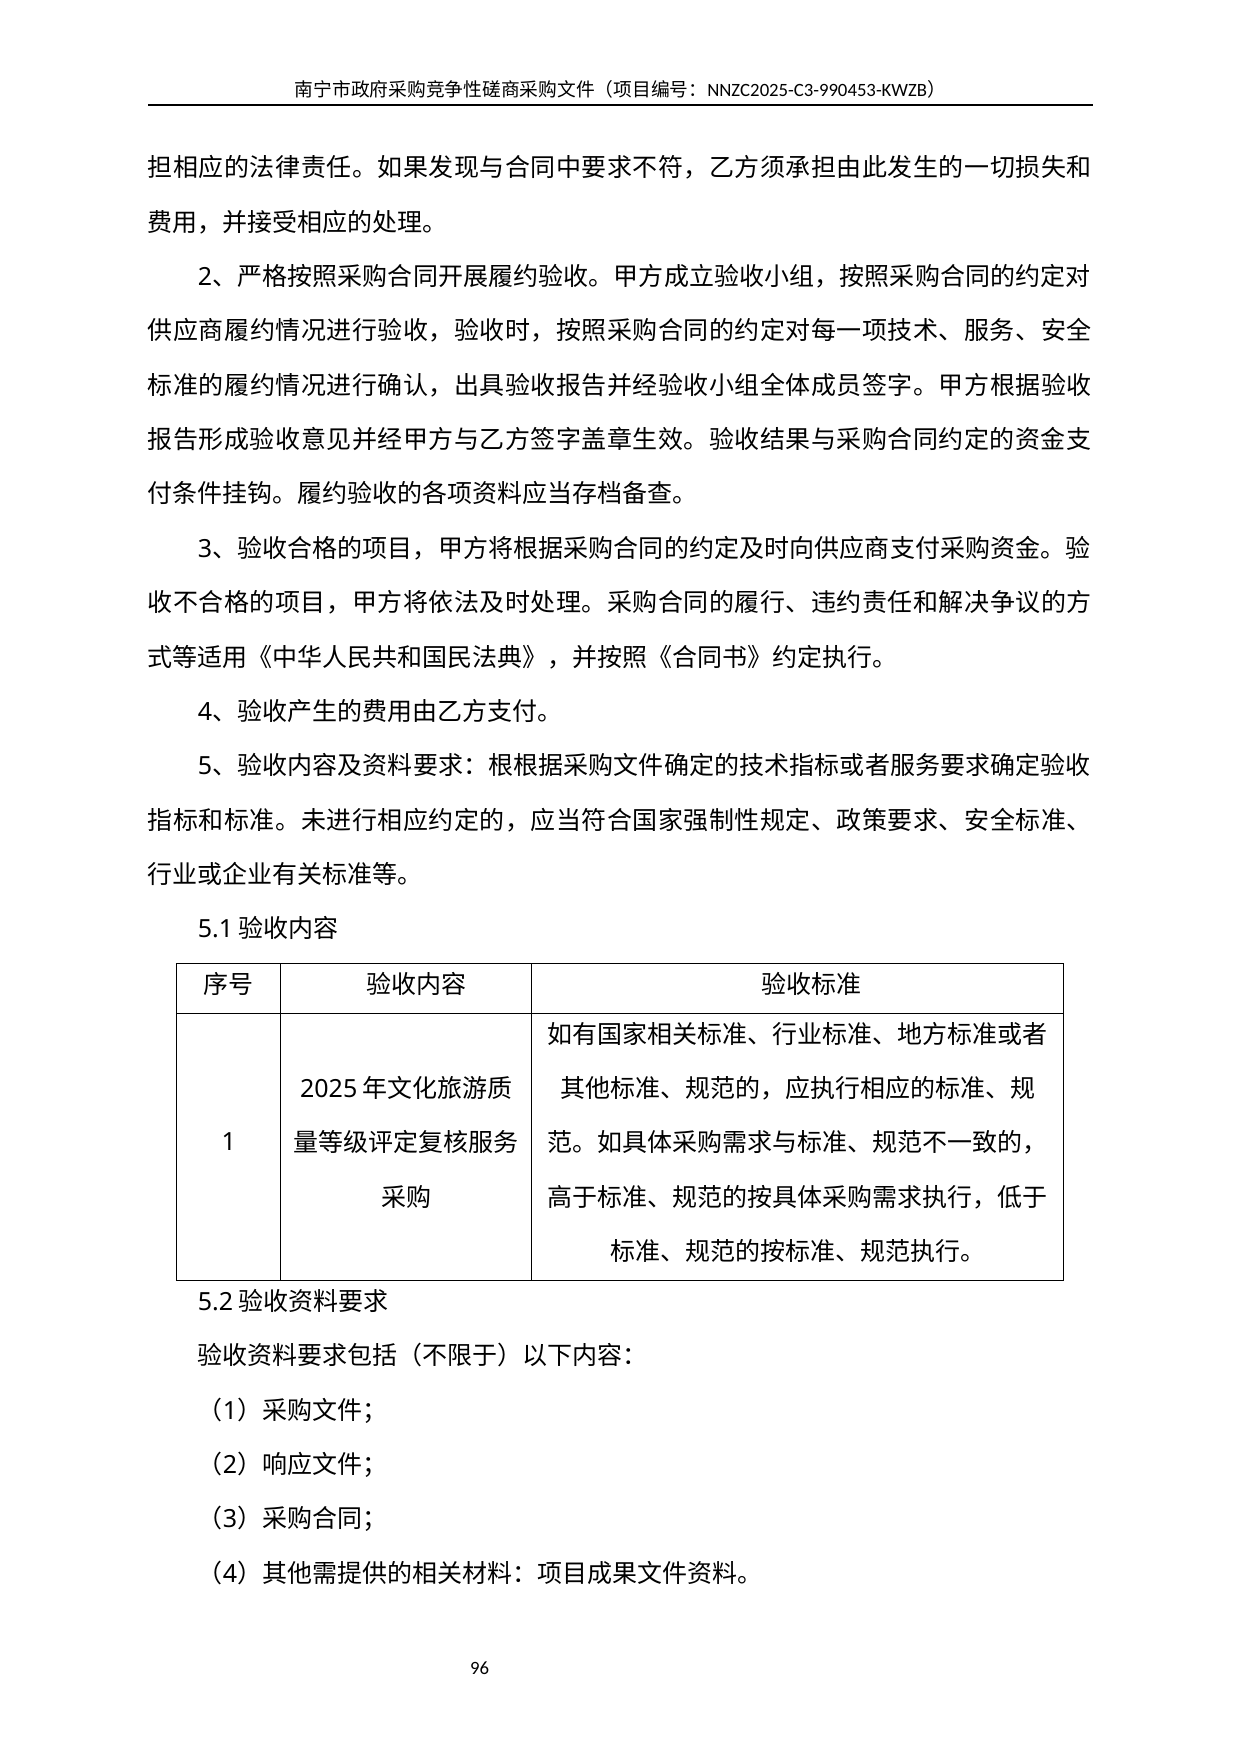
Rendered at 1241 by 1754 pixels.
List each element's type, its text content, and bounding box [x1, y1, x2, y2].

text 验收资料要求包括（不限于）以下内容： [148, 1336, 1093, 1372]
table_cell 如有国家相关标准、行业标准、地方标准或者其他标准、规范的，应执行相应的标准、规范。如具体采购需求与标准、规范不一致的，高于标准、规范的按具体采购需求执行，低于标准、规范的按标准、规范执行。 [532, 1014, 1063, 1280]
text 3、验收合格的项目，甲方将根据采购合同的约定及时向供应商支付采购资金。验收不合格的项目，甲方将依法及时处理。采购合同的履行、违约责任和解决争议的方式等适用《中华人民共和国民法典》，并按照《合同书》约定执行。 [148, 528, 1093, 673]
table_header 验收内容 [281, 964, 531, 1013]
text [148, 148, 1093, 238]
text （4）其他需提供的相关材料：项目成果文件资料。 [148, 1553, 1093, 1589]
text 5.2验收资料要求 [148, 1281, 1093, 1318]
table_header 序号 [177, 964, 280, 1013]
text （1）采购文件； [148, 1390, 1093, 1426]
text 5.1验收内容 [148, 909, 1093, 945]
text 5、验收内容及资料要求：根根据采购文件确定的技术指标或者服务要求确定验收指标和标准。未进行相应约定的，应当符合国家强制性规定、政策要求、安全标准、行业或企业有关标准等。 [148, 746, 1093, 891]
table_cell 1 [177, 1014, 280, 1280]
text 2、严格按照采购合同开展履约验收。甲方成立验收小组，按照采购合同的约定对供应商履约情况进行验收，验收时，按照采购合同的约定对每一项技术、服务、安全标准的履约情况进行确认，出具验收报告并经验收小组全体成员签字。甲方根据验收报告形成验收意见并经甲方与乙方签字盖章生效。验收结果与采购合同约定的资金支付条件挂钩。履约验收的各项资料应当存档备查。 [148, 256, 1093, 510]
text （2）响应文件； [148, 1444, 1093, 1481]
text 4、验收产生的费用由乙方支付。 [148, 691, 1093, 728]
table_cell 2025年文化旅游质量等级评定复核服务采购 [281, 1014, 531, 1280]
table_header 验收标准 [532, 964, 1063, 1013]
text （3）采购合同； [148, 1499, 1093, 1535]
